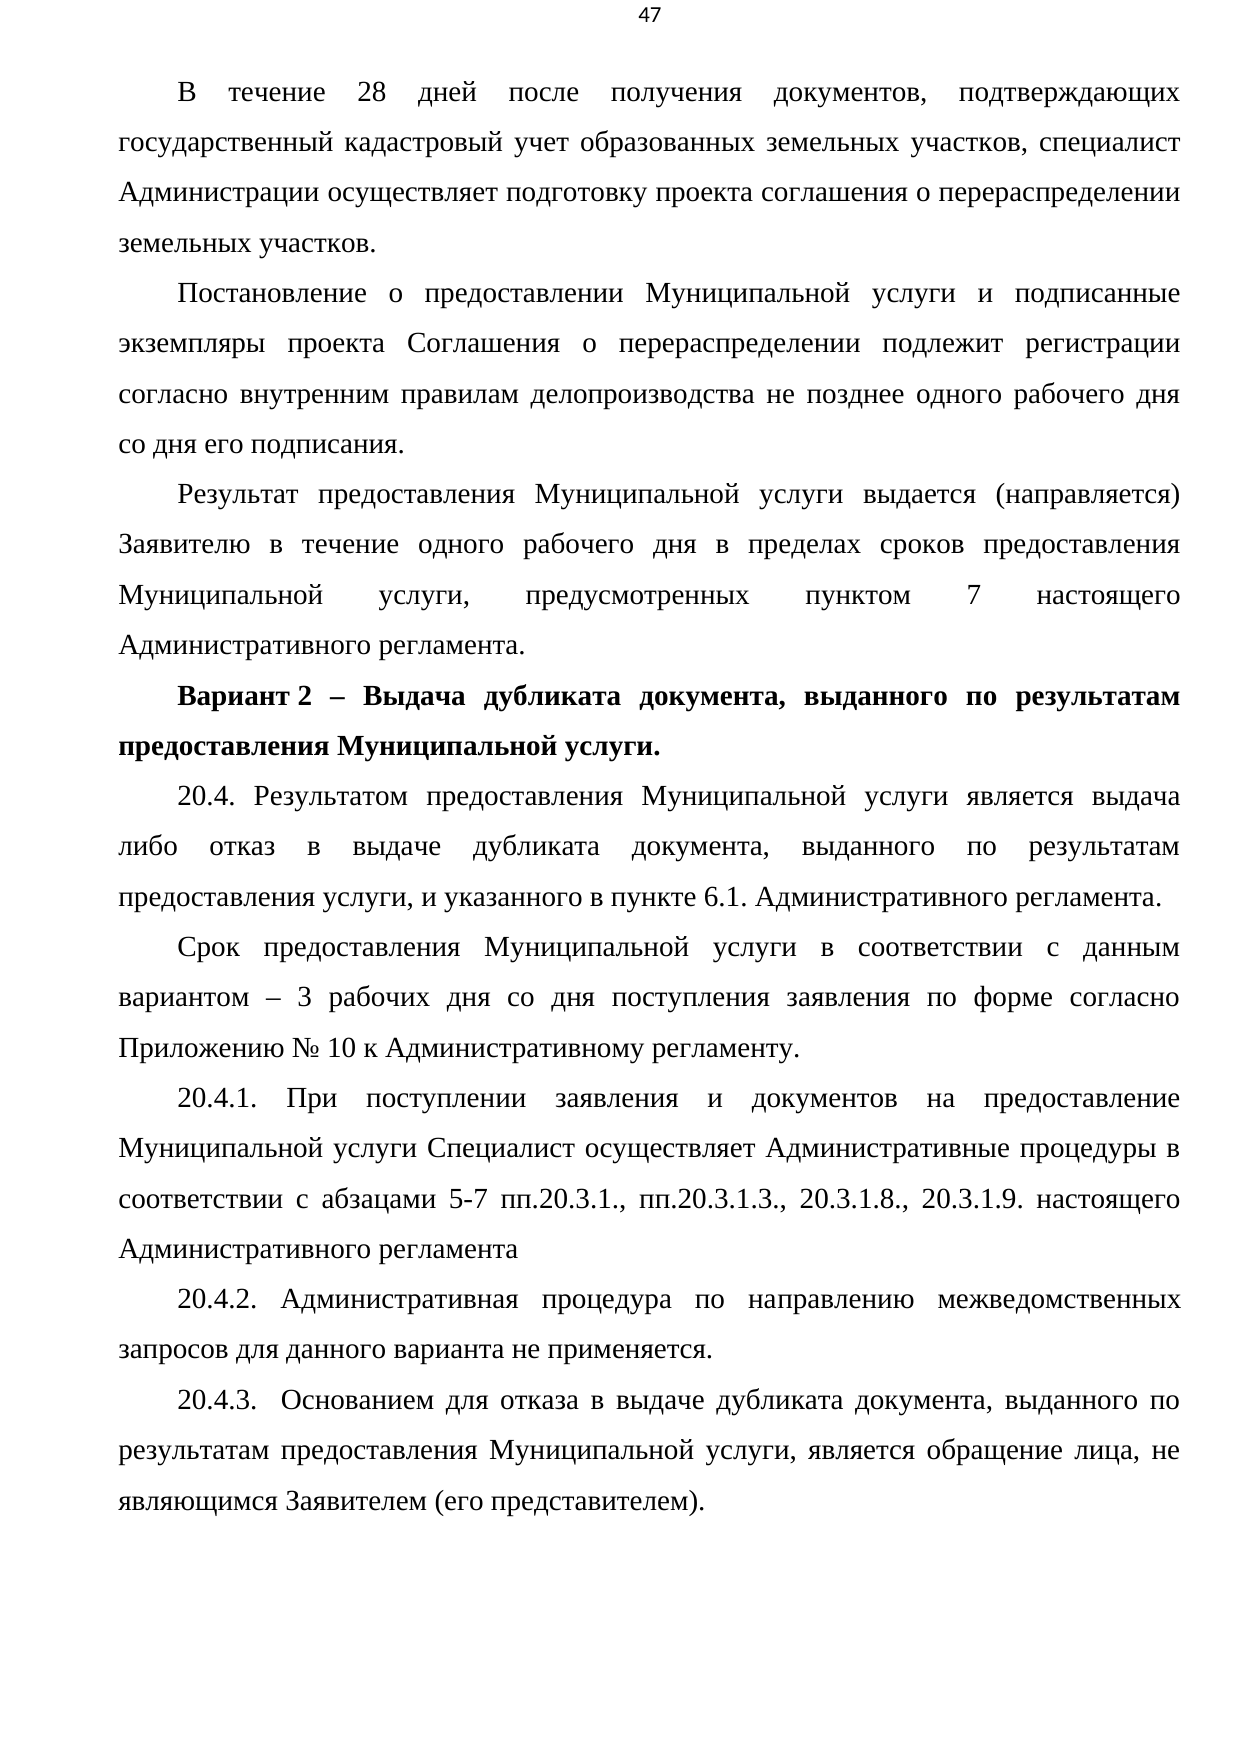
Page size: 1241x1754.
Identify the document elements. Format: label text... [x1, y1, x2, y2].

text Постановление о предоставлении Муниципальной услуги и подписанные экземпляры проекта Соглашения о перераспределении подлежит регистрации согласно внутренним правилам делопроизводства не позднее одного рабочего дня со дня его подписания. [118, 275, 1181, 459]
text 20.4.1. При поступлении заявления и документов на предоставление Муниципальной услуги Специалист осуществляет Административные процедуры в соответствии с абзацами 5-7 пп.20.3.1., пп.20.3.1.3., 20.3.1.8., 20.3.1.9. настоящего Административного регламента [118, 1080, 1181, 1264]
text 20.4.3. Основанием для отказа в выдаче дубликата документа, выданного по результатам предоставления Муниципальной услуги, является обращение лица, не являющимся Заявителем (его представителем). [118, 1382, 1181, 1516]
text Срок предоставления Муниципальной услуги в соответствии с данным вариантом – 3 рабочих дня со дня поступления заявления по форме согласно Приложению № 10 к Административному регламенту. [118, 929, 1181, 1063]
text В течение 28 дней после получения документов, подтверждающих государственный кадастровый учет образованных земельных участков, специалист Администрации осуществляет подготовку проекта соглашения о перераспределении земельных участков. [118, 74, 1181, 258]
text 20.4. Результатом предоставления Муниципальной услуги является выдача либо отказ в выдаче дубликата документа, выданного по результатам предоставления услуги, и указанного в пункте 6.1. Административного регламента. [118, 778, 1181, 912]
text 20.4.2. Административная процедура по направлению межведомственных запросов для данного варианта не применяется. [118, 1281, 1181, 1365]
list Вариант 2 – Выдача дубликата документа, выданного по результатам предоставления Муниципальной услуги. [118, 678, 1181, 761]
text Результат предоставления Муниципальной услуги выдается (направляется) Заявителю в течение одного рабочего дня в пределах сроков предоставления Муниципальной услуги, предусмотренных пунктом 7 настоящего Административного регламента. [118, 476, 1181, 661]
